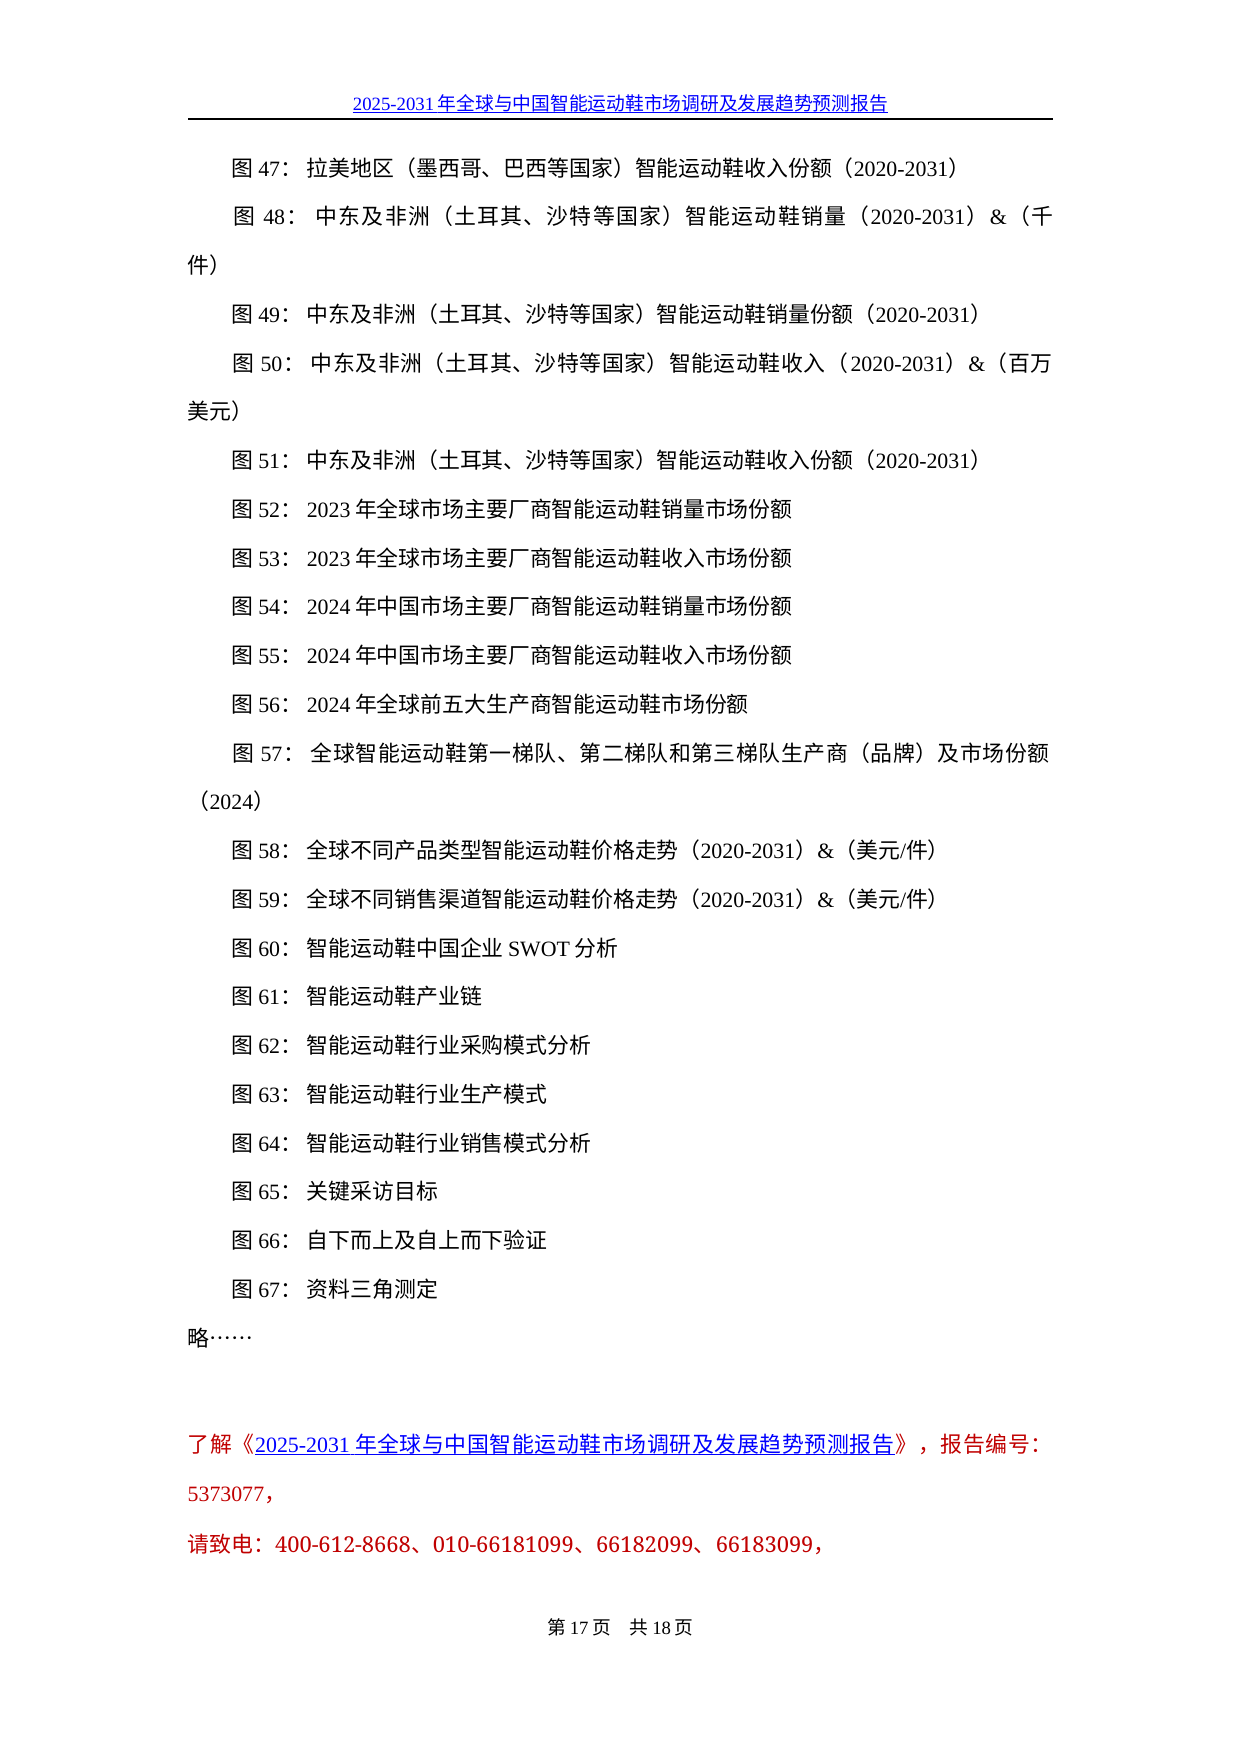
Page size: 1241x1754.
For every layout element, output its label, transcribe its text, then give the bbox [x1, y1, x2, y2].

text 了解《2025-2031年全球与中国智能运动鞋市场调研及发展趋势预测报告》，报告编号：5373077， [187, 1427, 1053, 1508]
text 请致电：400-612-8668、010-66181099、66182099、66183099， [187, 1527, 1053, 1559]
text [187, 150, 1053, 1353]
